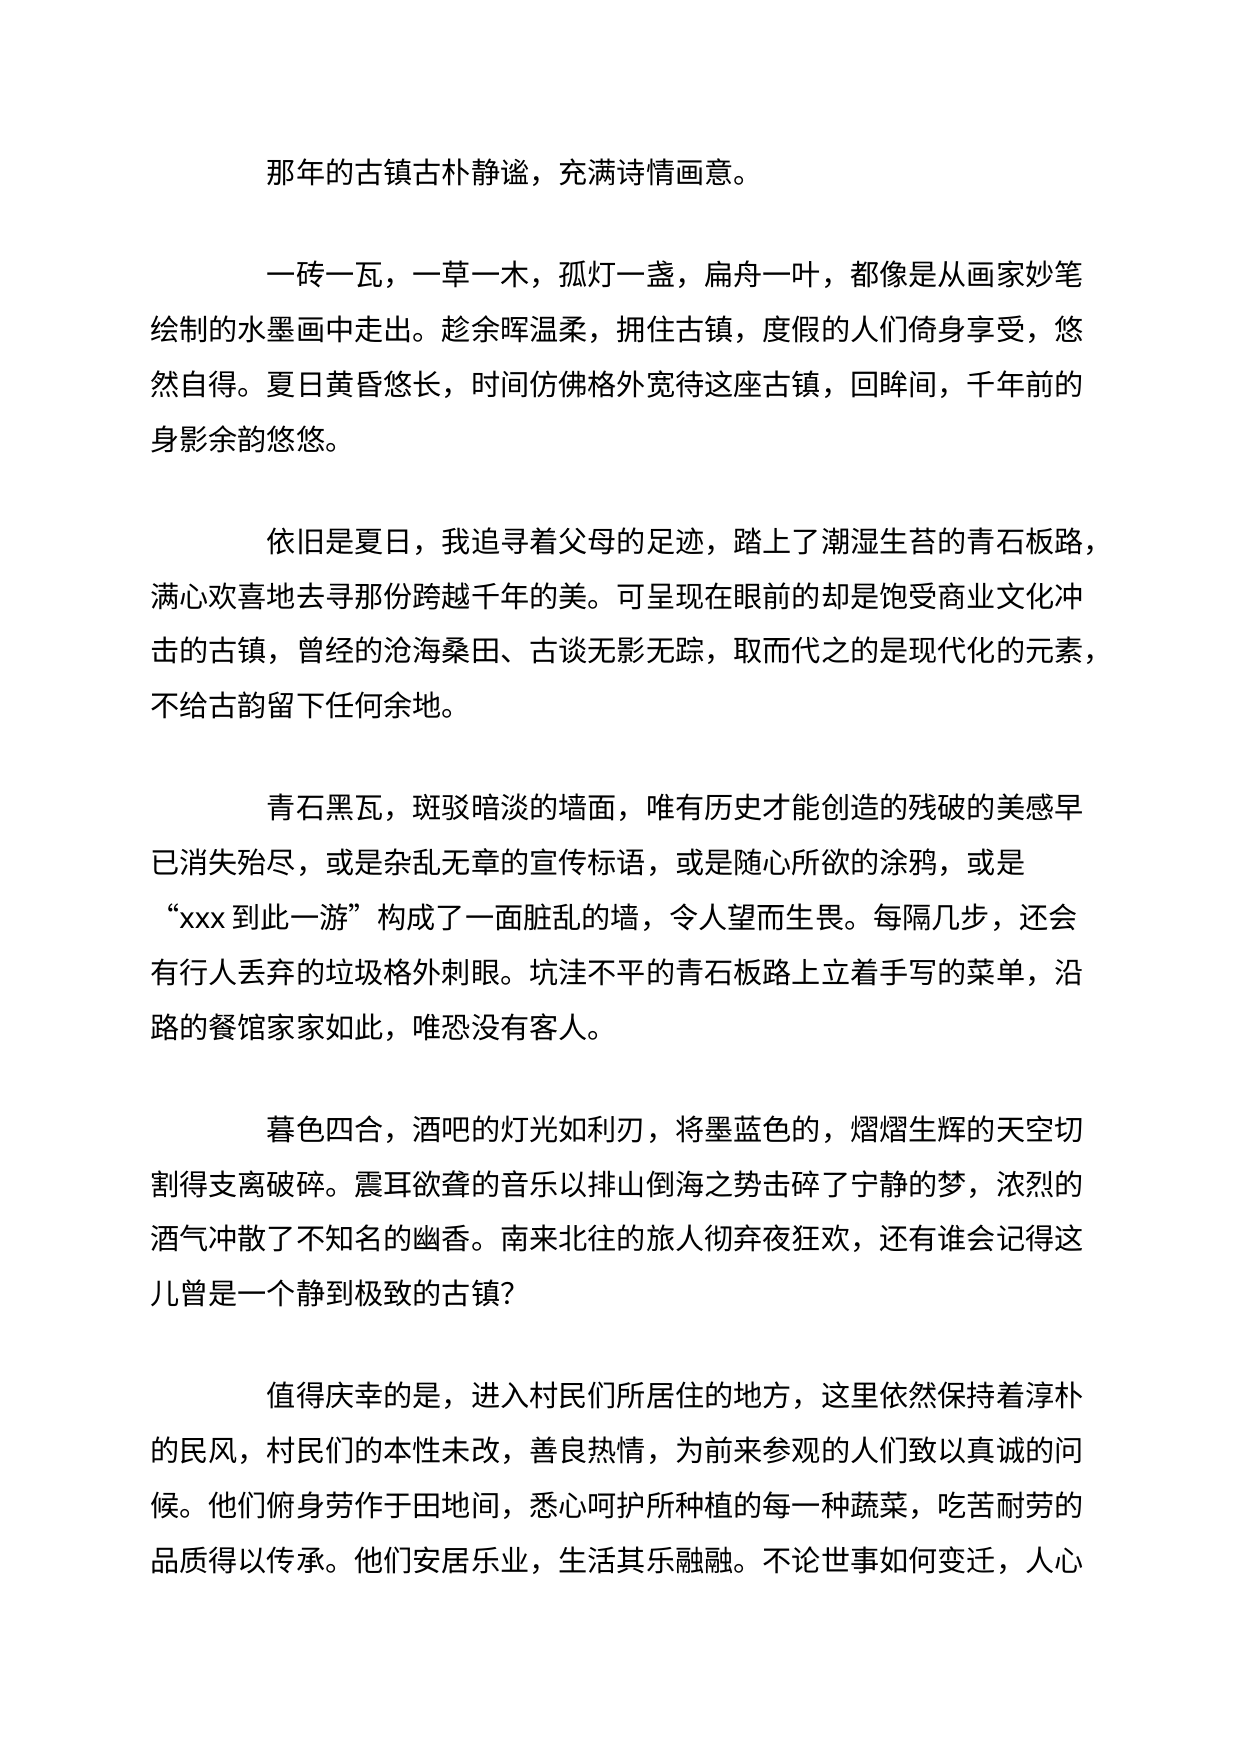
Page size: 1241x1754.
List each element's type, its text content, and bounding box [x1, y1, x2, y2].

text 一砖一瓦，一草一木，孤灯一盏，扁舟一叶，都像是从画家妙笔绘制的水墨画中走出。趁余晖温柔，拥住古镇，度假的人们倚身享受，悠然自得。夏日黄昏悠长，时间仿佛格外宽待这座古镇，回眸间，千年前的身影余韵悠悠。 [150, 252, 1090, 459]
text 依旧是夏日，我追寻着父母的足迹，踏上了潮湿生苔的青石板路，满心欢喜地去寻那份跨越千年的美。可呈现在眼前的却是饱受商业文化冲击的古镇，曾经的沧海桑田、古谈无影无踪，取而代之的是现代化的元素，不给古韵留下任何余地。 [150, 518, 1090, 725]
text 暮色四合，酒吧的灯光如利刃，将墨蓝色的，熠熠生辉的天空切割得支离破碎。震耳欲聋的音乐以排山倒海之势击碎了宁静的梦，浓烈的酒气冲散了不知名的幽香。南来北往的旅人彻弃夜狂欢，还有谁会记得这儿曾是一个静到极致的古镇？ [150, 1106, 1090, 1313]
text 那年的古镇古朴静谧，充满诗情画意。 [150, 150, 1090, 192]
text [150, 1373, 1090, 1579]
text 青石黑瓦，斑驳暗淡的墙面，唯有历史才能创造的残破的美感早已消失殆尽，或是杂乱无章的宣传标语，或是随心所欲的涂鸦，或是“xxx到此一游”构成了一面脏乱的墙，令人望而生畏。每隔几步，还会有行人丢弃的垃圾格外刺眼。坑洼不平的青石板路上立着手写的菜单，沿路的餐馆家家如此，唯恐没有客人。 [150, 785, 1090, 1047]
